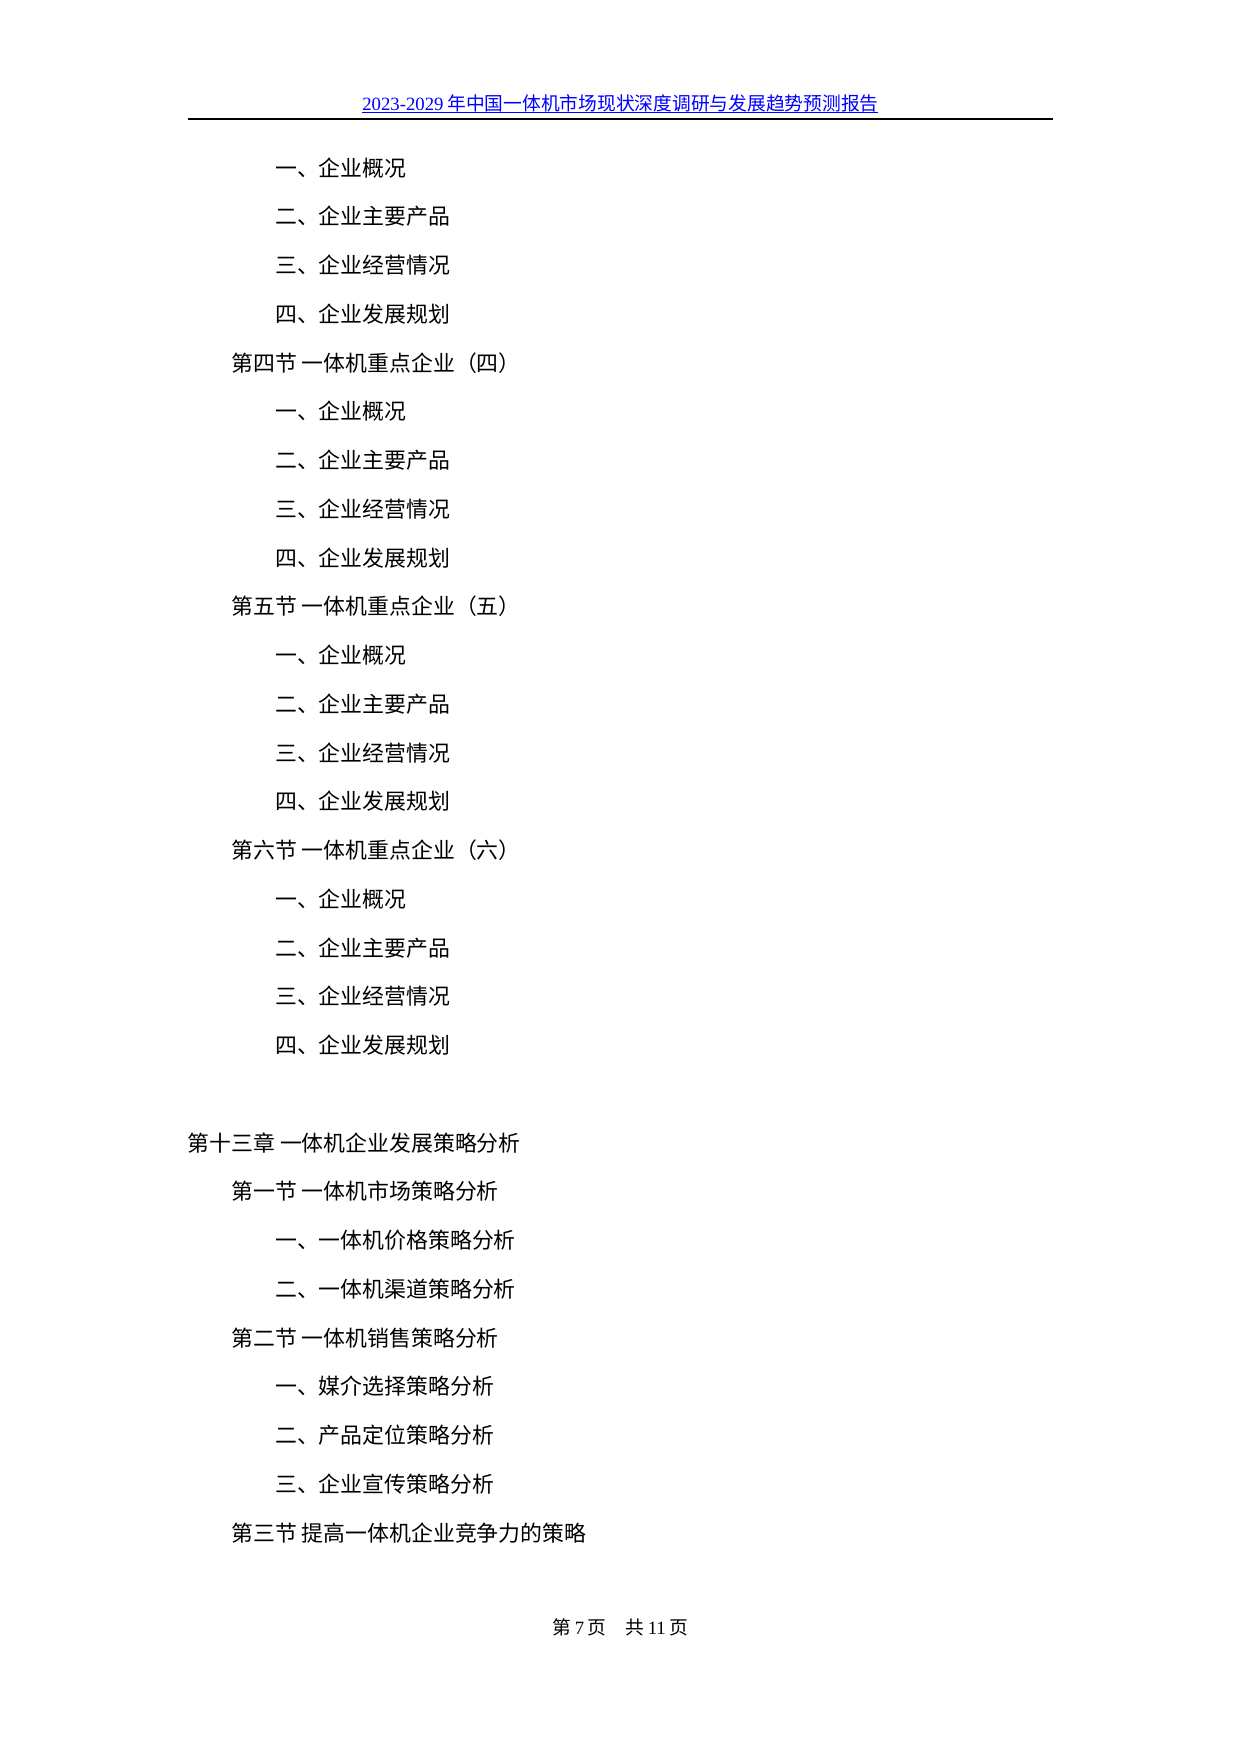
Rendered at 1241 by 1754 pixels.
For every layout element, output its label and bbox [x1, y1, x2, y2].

text [187, 150, 1053, 1548]
